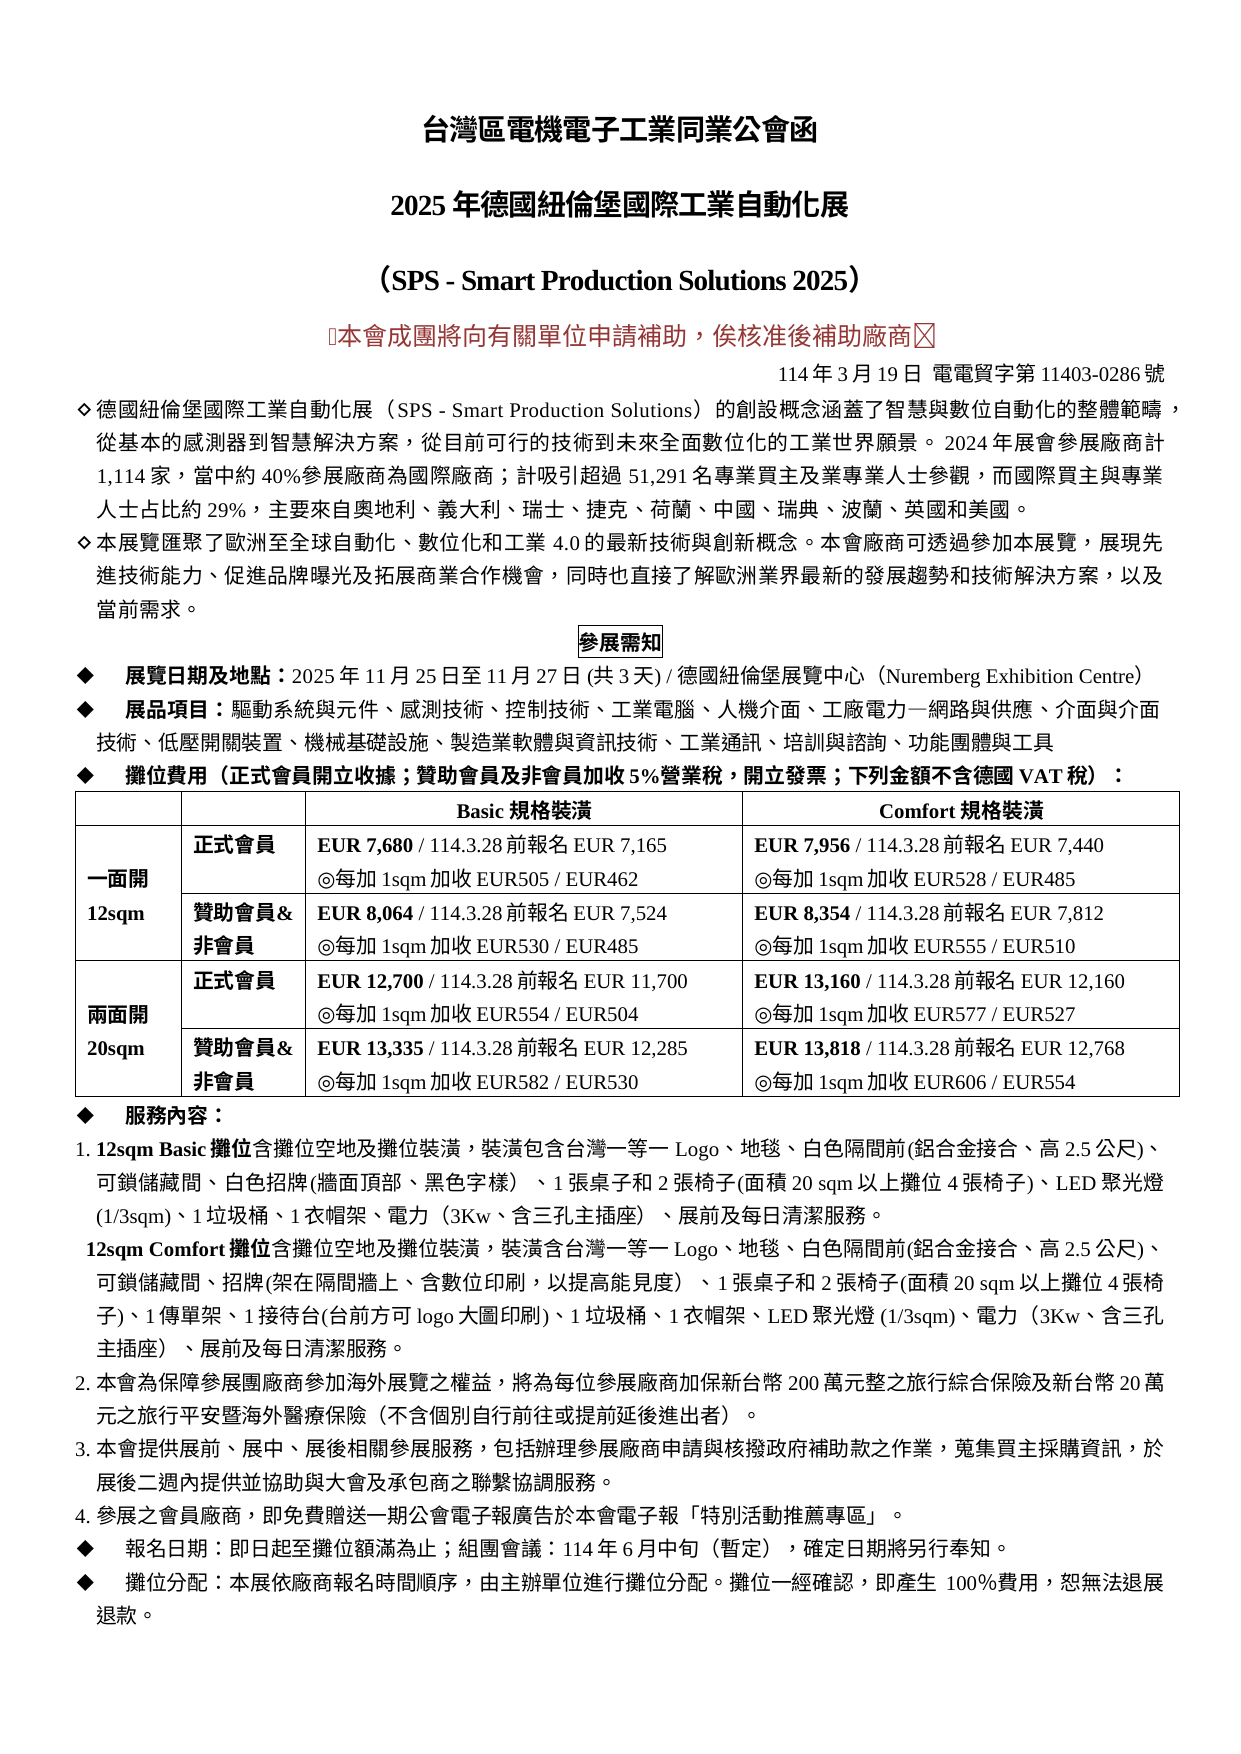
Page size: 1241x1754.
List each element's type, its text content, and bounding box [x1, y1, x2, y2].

list 展覽日期及地點：2025年11月25日至11月27日 (共3天) / 德國紐倫堡展覽中心（Nuremberg Exhibition Centre） [75, 657, 1165, 691]
list 服務內容： [75, 1097, 1165, 1130]
text 4. 參展之會員廠商，即免費贈送一期公會電子報廣告於本會電子報「特別活動推薦專區」。 [75, 1497, 1165, 1530]
title 台灣區電機電子工業同業公會函 [75, 91, 1165, 166]
text 3. 本會提供展前、展中、展後相關參展服務，包括辦理參展廠商申請與核撥政府補助款之作業，蒐集買主採購資訊，於展後二週內提供並協助與大會及承包商之聯繫協調服務。 [75, 1430, 1165, 1497]
table_cell 贊助會員& 非會員 [182, 1029, 305, 1096]
table_cell 贊助會員& 非會員 [182, 894, 305, 960]
title 2025年德國紐倫堡國際工業自動化展 [75, 166, 1165, 241]
table_cell 兩面開 20sqm [76, 961, 181, 1096]
table_cell EUR 13,335 / 114.3.28前報名EUR 12,285 ◎每加1sqm加收EUR582 / EUR530 [306, 1029, 742, 1096]
title （SPS - Smart Production Solutions 2025） [75, 241, 1165, 316]
list 德國紐倫堡國際工業自動化展（SPS - Smart Production Solutions）的創設概念涵蓋了智慧與數位自動化的整體範疇，從基本的感測器到智慧解決方案，從目前可行的技術到未來全面數位化的工業世界願景。2024年展會參展廠商計1,114家，當中約40%參展廠商為國際廠商；計吸引超過51,291名專業買主及業專業人士參觀，而國際買主與專業人士占比約29%，主要來自奧地利、義大利、瑞士、捷克、荷蘭、中國、瑞典、波蘭、英國和美國。 [75, 391, 1165, 524]
text 114年3月19日 電電貿字第11403-0286號 [75, 353, 1165, 391]
table_cell EUR 12,700 / 114.3.28前報名EUR 11,700 ◎每加1sqm加收EUR554 / EUR504 [306, 961, 742, 1028]
table_cell EUR 7,680 / 114.3.28前報名EUR 7,165 ◎每加1sqm加收EUR505 / EUR462 [306, 826, 742, 893]
table_cell EUR 13,818 / 114.3.28前報名EUR 12,768 ◎每加1sqm加收EUR606 / EUR554 [743, 1029, 1179, 1096]
table_header Basic 規格裝潢 [306, 792, 742, 825]
table_header Comfort 規格裝潢 [743, 792, 1179, 825]
list 報名日期：即日起至攤位額滿為止；組團會議：114年6月中旬（暫定），確定日期將另行奉知。 [75, 1530, 1165, 1563]
text 本會成團將向有關單位申請補助，俟核准後補助廠商 [75, 316, 1165, 353]
list 攤位分配：本展依廠商報名時間順序，由主辦單位進行攤位分配。攤位一經確認，即產生100％費用，恕無法退展退款。 [75, 1563, 1165, 1630]
table_cell EUR 13,160 / 114.3.28前報名EUR 12,160 ◎每加1sqm加收EUR577 / EUR527 [743, 961, 1179, 1028]
text 參展需知 [75, 624, 1165, 657]
table_cell 正式會員 [182, 826, 305, 893]
table_cell EUR 7,956 / 114.3.28前報名EUR 7,440 ◎每加1sqm加收EUR528 / EUR485 [743, 826, 1179, 893]
text 2. 本會為保障參展團廠商參加海外展覽之權益，將為每位參展廠商加保新台幣200萬元整之旅行綜合保險及新台幣20萬元之旅行平安暨海外醫療保險（不含個別自行前往或提前延後進出者）。 [75, 1363, 1165, 1430]
list 本展覽匯聚了歐洲至全球自動化、數位化和工業4.0的最新技術與創新概念。本會廠商可透過參加本展覽，展現先進技術能力、促進品牌曝光及拓展商業合作機會，同時也直接了解歐洲業界最新的發展趨勢和技術解決方案，以及當前需求。 [75, 524, 1165, 624]
list 展品項目：驅動系統與元件、感測技術、控制技術、工業電腦、人機介面、工廠電力—網路與供應、介面與介面技術、低壓開關裝置、機械基礎設施、製造業軟體與資訊技術、工業通訊、培訓與諮詢、功能團體與工具 [75, 691, 1165, 757]
table_header [76, 792, 181, 825]
table_cell 正式會員 [182, 961, 305, 1028]
table_cell EUR 8,354 / 114.3.28前報名EUR 7,812 ◎每加1sqm加收EUR555 / EUR510 [743, 894, 1179, 960]
text 1. 12sqm Basic攤位含攤位空地及攤位裝潢，裝潢包含台灣一等一Logo、地毯、白色隔間前(鋁合金接合、高2.5公尺)、可鎖儲藏間、白色招牌(牆面頂部、黑色字樣）、1張桌子和2張椅子(面積20 sqm以上攤位4張椅子)、LED聚光燈 (1/3sqm)、1垃圾桶、1衣帽架、電力（3Kw、含三孔主插座）、展前及每日清潔服務。 [75, 1130, 1165, 1230]
table_header [182, 792, 305, 825]
table_cell EUR 8,064 / 114.3.28前報名EUR 7,524 ◎每加1sqm加收EUR530 / EUR485 [306, 894, 742, 960]
list 攤位費用（正式會員開立收據；贊助會員及非會員加收5%營業稅，開立發票；下列金額不含德國VAT稅）： [75, 757, 1165, 791]
table_cell 一面開 12sqm [76, 826, 181, 960]
text 12sqm Comfort攤位含攤位空地及攤位裝潢，裝潢含台灣一等一Logo、地毯、白色隔間前(鋁合金接合、高2.5公尺)、可鎖儲藏間、招牌(架在隔間牆上、含數位印刷，以提高能見度）、1張桌子和2張椅子(面積20 sqm以上攤位4張椅子)、1傳單架、1接待台(台前方可logo大圖印刷)、1垃圾桶、1衣帽架、LED聚光燈 (1/3sqm)、電力（3Kw、含三孔主插座）、展前及每日清潔服務。 [75, 1230, 1165, 1363]
